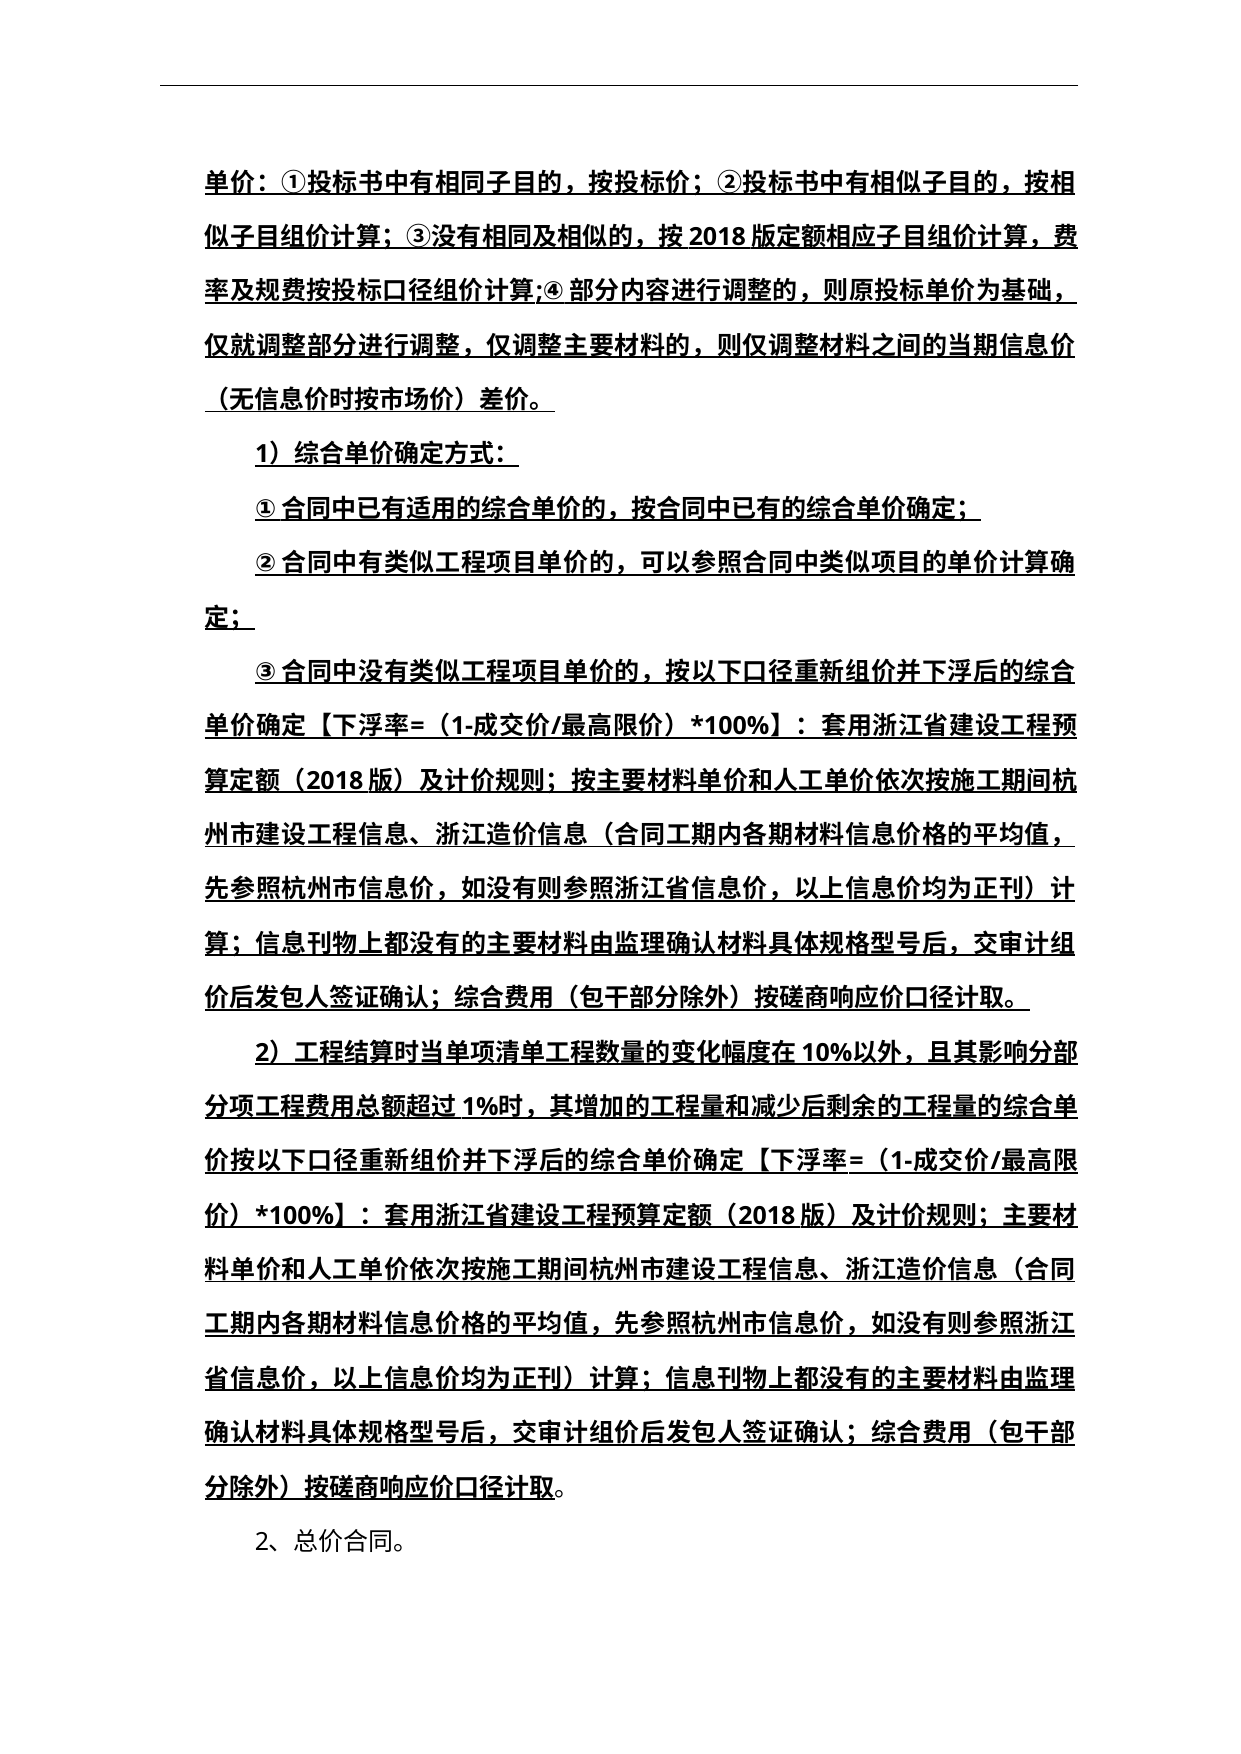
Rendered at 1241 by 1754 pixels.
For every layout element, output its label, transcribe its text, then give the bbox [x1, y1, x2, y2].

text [204, 162, 1078, 247]
text ①合同中已有适用的综合单价的，按合同中已有的综合单价确定； [204, 488, 1078, 524]
text ③合同中没有类似工程项目单价的，按以下口径重新组价并下浮后的综合单价确定【下浮率=（1-成交价/最高限价）*100%】：套用浙江省建设工程预算定额（2018版）及计价规则；按主要材料单价和人工单价依次按施工期间杭州市建设工程信息、浙江造价信息（合同工期内各期材料信息价格的平均值，先参照杭州市信息价，如没有则参照浙江省信息价，以上信息价均为正刊）计算；信息刊物上都没有的主要材料由监理确认材料具体规格型号后，交审计组价后发包人签证确认；综合费用（包干部分除外）按磋商响应价口径计取。 [204, 651, 1078, 1014]
text 2）工程结算时当单项清单工程数量的变化幅度在10%以外，且其影响分部分项工程费用总额超过1%时，其增加的工程量和减少后剩余的工程量的综合单价按以下口径重新组价并下浮后的综合单价确定【下浮率=（1-成交价/最高限价）*100%】：套用浙江省建设工程预算定额（2018版）及计价规则；主要材料单价和人工单价依次按施工期间杭州市建设工程信息、浙江造价信息（合同工期内各期材料信息价格的平均值，先参照杭州市信息价，如没有则参照浙江省信息价，以上信息价均为正刊）计算；信息刊物上都没有的主要材料由监理确认材料具体规格型号后，交审计组价后发包人签证确认；综合费用（包干部分除外）按磋商响应价口径计取。 [204, 1032, 1078, 1117]
text 2）工程结算时当单项清单工程数量的变化幅度在10%以外，且其影响分部分项工程费用总额超过1%时，其增加的工程量和减少后剩余的工程量的综合单价按以下口径重新组价并下浮后的综合单价确定【下浮率=（1-成交价/最高限价）*100%】：套用浙江省建设工程预算定额（2018版）及计价规则；主要材料单价和人工单价依次按施工期间杭州市建设工程信息、浙江造价信息（合同工期内各期材料信息价格的平均值，先参照杭州市信息价，如没有则参照浙江省信息价，以上信息价均为正刊）计算；信息刊物上都没有的主要材料由监理确认材料具体规格型号后，交审计组价后发包人签证确认；综合费用（包干部分除外）按磋商响应价口径计取。 [204, 1118, 1078, 1226]
text ②合同中有类似工程项目单价的，可以参照合同中类似项目的单价计算确定； [204, 543, 1078, 633]
text 2、总价合同。 [204, 1521, 1078, 1558]
text 1）综合单价确定方式： [204, 434, 1078, 470]
text 2）工程结算时当单项清单工程数量的变化幅度在10%以外，且其影响分部分项工程费用总额超过1%时，其增加的工程量和减少后剩余的工程量的综合单价按以下口径重新组价并下浮后的综合单价确定【下浮率=（1-成交价/最高限价）*100%】：套用浙江省建设工程预算定额（2018版）及计价规则；主要材料单价和人工单价依次按施工期间杭州市建设工程信息、浙江造价信息（合同工期内各期材料信息价格的平均值，先参照杭州市信息价，如没有则参照浙江省信息价，以上信息价均为正刊）计算；信息刊物上都没有的主要材料由监理确认材料具体规格型号后，交审计组价后发包人签证确认；综合费用（包干部分除外）按磋商响应价口径计取。 [204, 1227, 1078, 1503]
